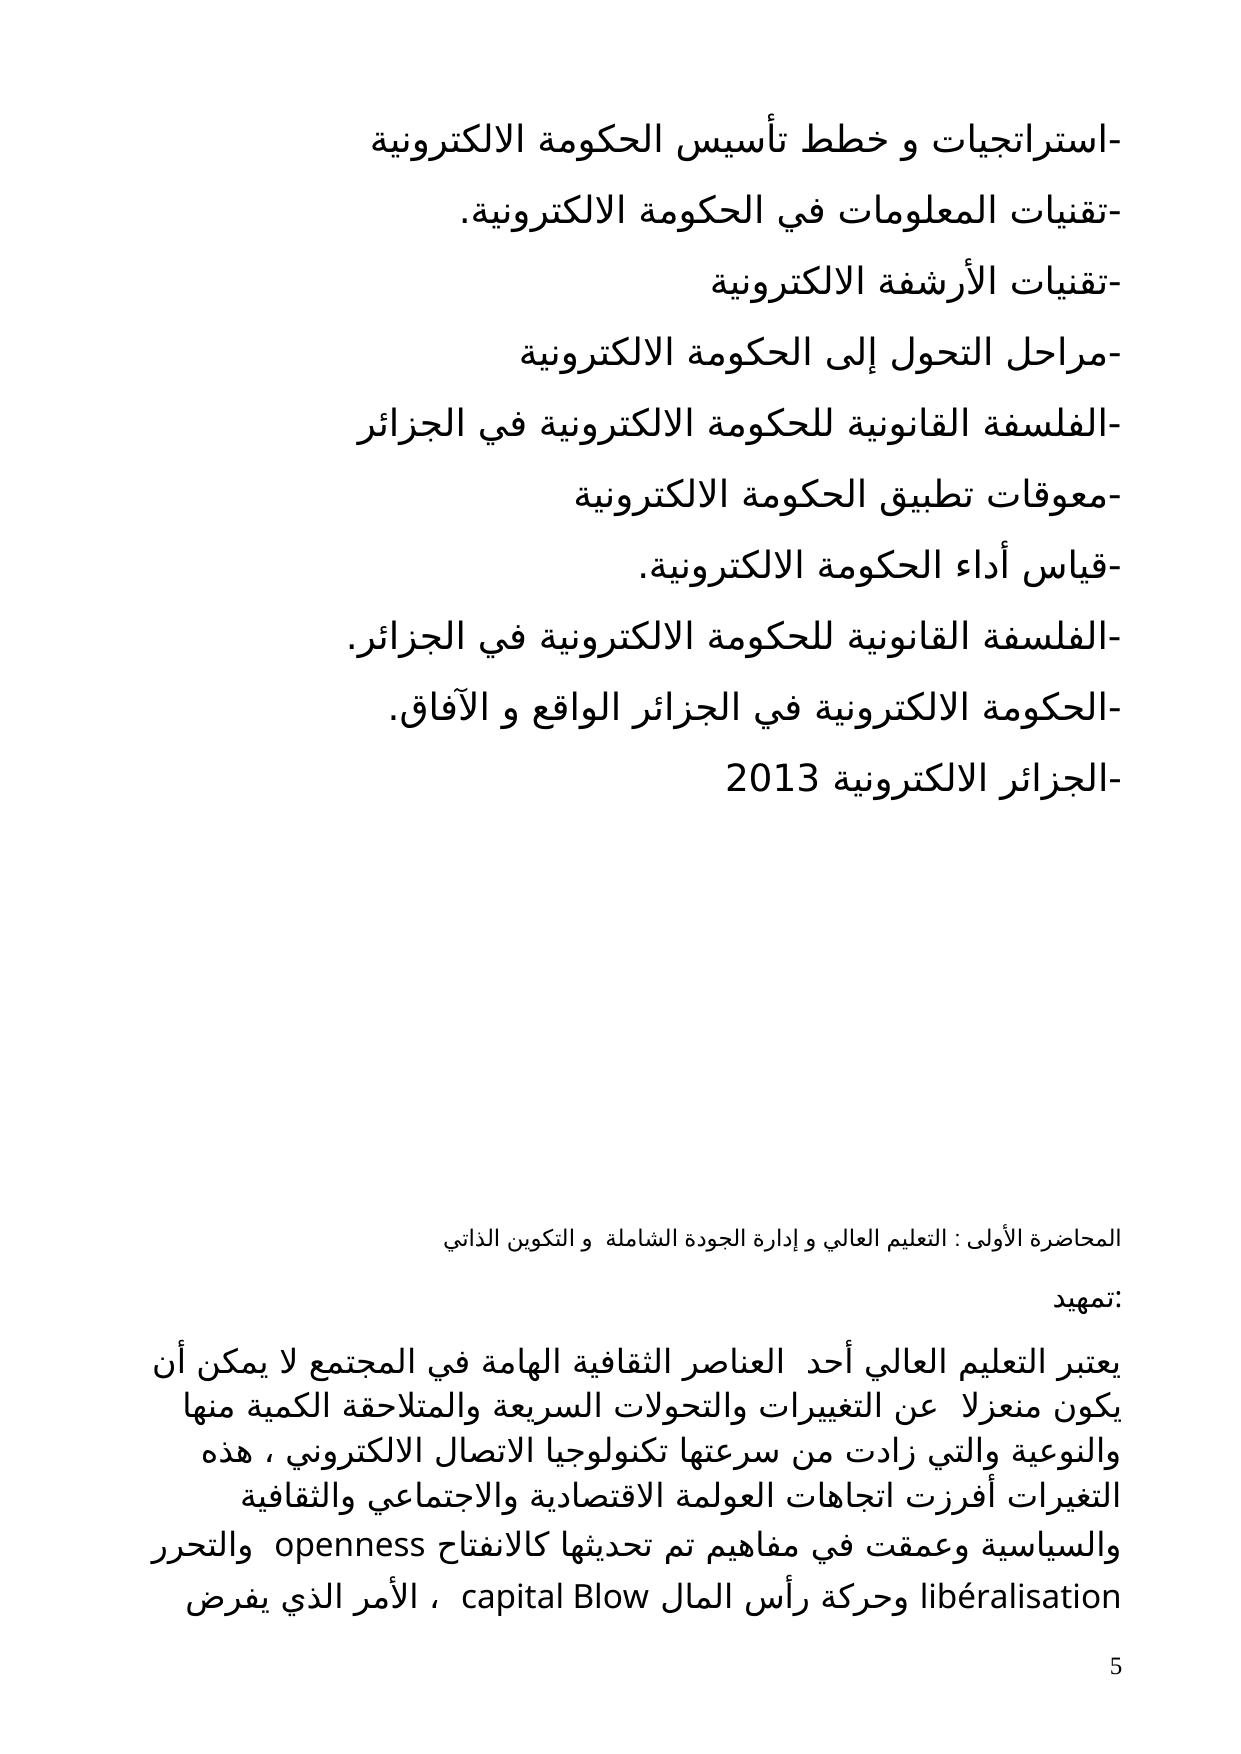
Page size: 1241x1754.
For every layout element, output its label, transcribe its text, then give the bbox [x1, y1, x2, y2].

text -الجزائر الالكترونية 2013 [118, 757, 1122, 800]
text -تقنيات المعلومات في الحكومة الالكترونية. [118, 189, 1122, 233]
text -مراحل التحول إلى الحكومة الالكترونية [118, 331, 1122, 374]
text -الحكومة الالكترونية في الجزائر الواقع و الآفاق. [118, 686, 1122, 729]
text -معوقات تطبيق الحكومة الالكترونية [118, 473, 1122, 516]
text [118, 1342, 1122, 1618]
text -قياس أداء الحكومة الالكترونية. [118, 544, 1122, 587]
text -الفلسفة القانونية للحكومة الالكترونية في الجزائر [118, 402, 1122, 446]
text المحاضرة الأولى : التعليم العالي و إدارة الجودة الشاملة و التكوين الذاتي [118, 1225, 1122, 1251]
text -استراتجيات و خطط تأسيس الحكومة الالكترونية [118, 118, 1122, 162]
text -الفلسفة القانونية للحكومة الالكترونية في الجزائر. [118, 615, 1122, 658]
text -تقنيات الأرشفة الالكترونية [118, 260, 1122, 304]
text تمهيد: [118, 1276, 1122, 1316]
